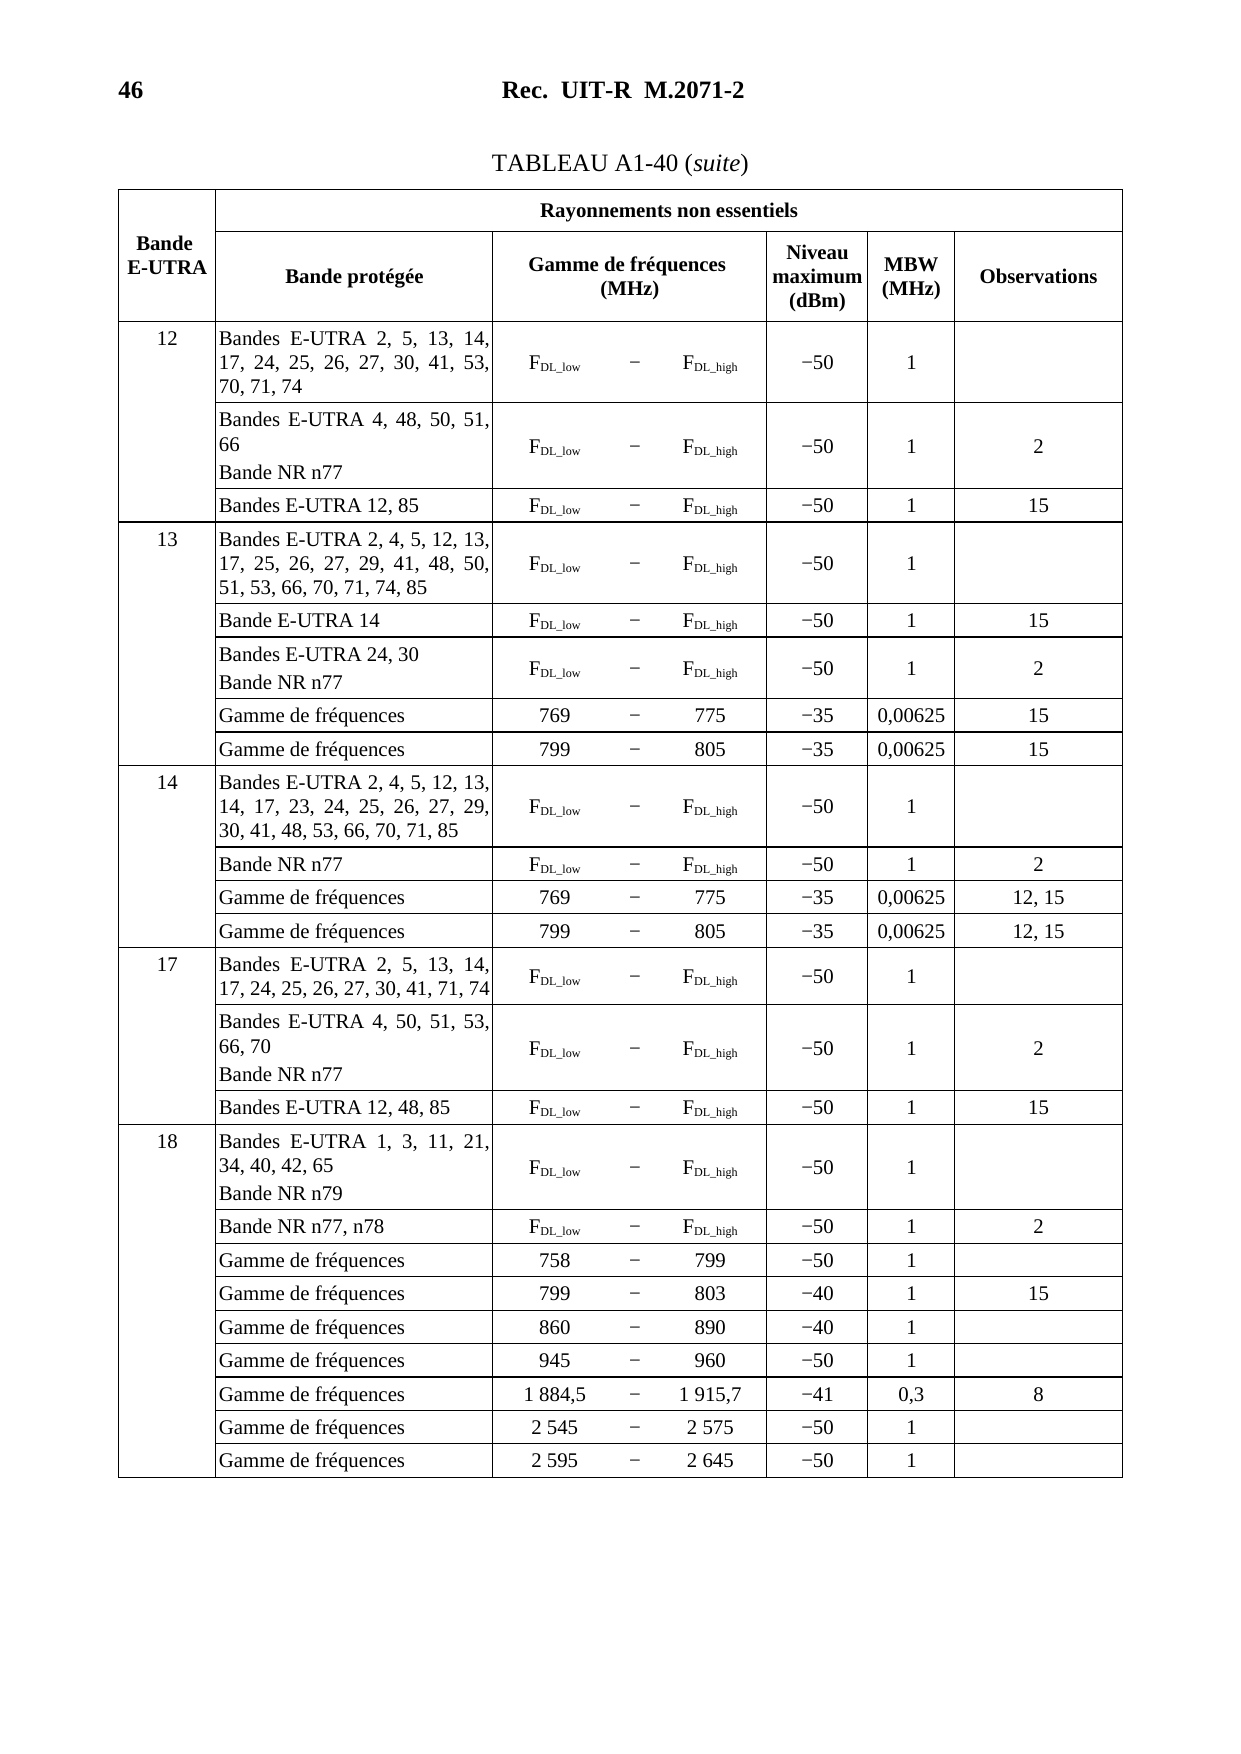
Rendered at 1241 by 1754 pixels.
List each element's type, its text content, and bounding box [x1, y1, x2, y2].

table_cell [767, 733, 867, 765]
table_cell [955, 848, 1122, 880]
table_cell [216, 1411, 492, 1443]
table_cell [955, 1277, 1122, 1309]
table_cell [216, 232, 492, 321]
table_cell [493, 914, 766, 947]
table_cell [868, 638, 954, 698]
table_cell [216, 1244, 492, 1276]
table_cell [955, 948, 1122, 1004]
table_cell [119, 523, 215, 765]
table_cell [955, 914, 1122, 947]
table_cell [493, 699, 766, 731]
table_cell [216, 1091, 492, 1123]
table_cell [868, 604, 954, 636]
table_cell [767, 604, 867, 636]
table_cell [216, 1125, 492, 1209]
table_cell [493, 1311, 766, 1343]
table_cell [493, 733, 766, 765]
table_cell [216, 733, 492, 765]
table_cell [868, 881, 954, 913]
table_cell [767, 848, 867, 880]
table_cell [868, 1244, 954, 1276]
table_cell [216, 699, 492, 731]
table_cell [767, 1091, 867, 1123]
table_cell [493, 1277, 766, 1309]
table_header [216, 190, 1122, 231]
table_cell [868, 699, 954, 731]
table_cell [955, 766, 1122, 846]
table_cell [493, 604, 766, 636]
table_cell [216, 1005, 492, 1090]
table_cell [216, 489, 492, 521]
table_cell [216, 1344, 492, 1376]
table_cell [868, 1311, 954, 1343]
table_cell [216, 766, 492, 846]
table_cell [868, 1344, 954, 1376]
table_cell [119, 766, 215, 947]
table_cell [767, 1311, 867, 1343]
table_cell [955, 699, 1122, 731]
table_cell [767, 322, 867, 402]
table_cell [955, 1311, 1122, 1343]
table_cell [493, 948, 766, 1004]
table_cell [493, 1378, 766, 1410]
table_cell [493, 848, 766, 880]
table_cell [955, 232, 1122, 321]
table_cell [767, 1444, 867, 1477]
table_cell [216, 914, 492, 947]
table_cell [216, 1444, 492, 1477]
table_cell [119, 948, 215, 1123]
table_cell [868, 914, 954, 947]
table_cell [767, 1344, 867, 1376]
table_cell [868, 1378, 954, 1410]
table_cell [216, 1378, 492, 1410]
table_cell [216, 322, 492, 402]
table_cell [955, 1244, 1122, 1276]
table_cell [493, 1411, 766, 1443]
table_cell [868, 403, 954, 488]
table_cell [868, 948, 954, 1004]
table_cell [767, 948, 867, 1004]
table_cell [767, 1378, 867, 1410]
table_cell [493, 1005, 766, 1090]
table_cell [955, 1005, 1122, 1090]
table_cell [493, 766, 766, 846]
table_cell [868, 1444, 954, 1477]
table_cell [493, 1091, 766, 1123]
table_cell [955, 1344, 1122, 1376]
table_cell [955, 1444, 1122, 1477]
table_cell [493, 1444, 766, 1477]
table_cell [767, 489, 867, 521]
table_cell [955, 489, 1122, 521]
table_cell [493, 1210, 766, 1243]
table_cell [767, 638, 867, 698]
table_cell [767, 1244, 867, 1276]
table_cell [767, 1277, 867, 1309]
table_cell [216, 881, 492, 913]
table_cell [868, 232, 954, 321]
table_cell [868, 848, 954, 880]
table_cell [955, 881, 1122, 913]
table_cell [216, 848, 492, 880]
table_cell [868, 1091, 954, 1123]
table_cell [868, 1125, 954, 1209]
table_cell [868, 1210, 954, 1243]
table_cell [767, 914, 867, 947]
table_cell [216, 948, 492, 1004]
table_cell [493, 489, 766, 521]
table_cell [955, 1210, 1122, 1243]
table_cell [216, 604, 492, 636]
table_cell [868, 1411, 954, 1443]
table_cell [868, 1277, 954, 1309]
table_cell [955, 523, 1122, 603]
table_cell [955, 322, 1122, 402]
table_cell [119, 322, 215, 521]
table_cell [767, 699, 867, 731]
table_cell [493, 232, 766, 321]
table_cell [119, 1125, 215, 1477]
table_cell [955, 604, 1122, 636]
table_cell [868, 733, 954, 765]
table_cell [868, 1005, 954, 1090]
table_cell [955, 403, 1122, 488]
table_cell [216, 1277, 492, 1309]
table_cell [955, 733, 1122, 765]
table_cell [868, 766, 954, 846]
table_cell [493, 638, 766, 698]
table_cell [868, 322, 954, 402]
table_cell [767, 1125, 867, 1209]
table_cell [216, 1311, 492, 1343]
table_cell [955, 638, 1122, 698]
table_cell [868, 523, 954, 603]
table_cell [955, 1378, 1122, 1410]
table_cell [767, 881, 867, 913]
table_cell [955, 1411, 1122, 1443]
text TABLEAU A1-40 (suite) [118, 148, 1122, 176]
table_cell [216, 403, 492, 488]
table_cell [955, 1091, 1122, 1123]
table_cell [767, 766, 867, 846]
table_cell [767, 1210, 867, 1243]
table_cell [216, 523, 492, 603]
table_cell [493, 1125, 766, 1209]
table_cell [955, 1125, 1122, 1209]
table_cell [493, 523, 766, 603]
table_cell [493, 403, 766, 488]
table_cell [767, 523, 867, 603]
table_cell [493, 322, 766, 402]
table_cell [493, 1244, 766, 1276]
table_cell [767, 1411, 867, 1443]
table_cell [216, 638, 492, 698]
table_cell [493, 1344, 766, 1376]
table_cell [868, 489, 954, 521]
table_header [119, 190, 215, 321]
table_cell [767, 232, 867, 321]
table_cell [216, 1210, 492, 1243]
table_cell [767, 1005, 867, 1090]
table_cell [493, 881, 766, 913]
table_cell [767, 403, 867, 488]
